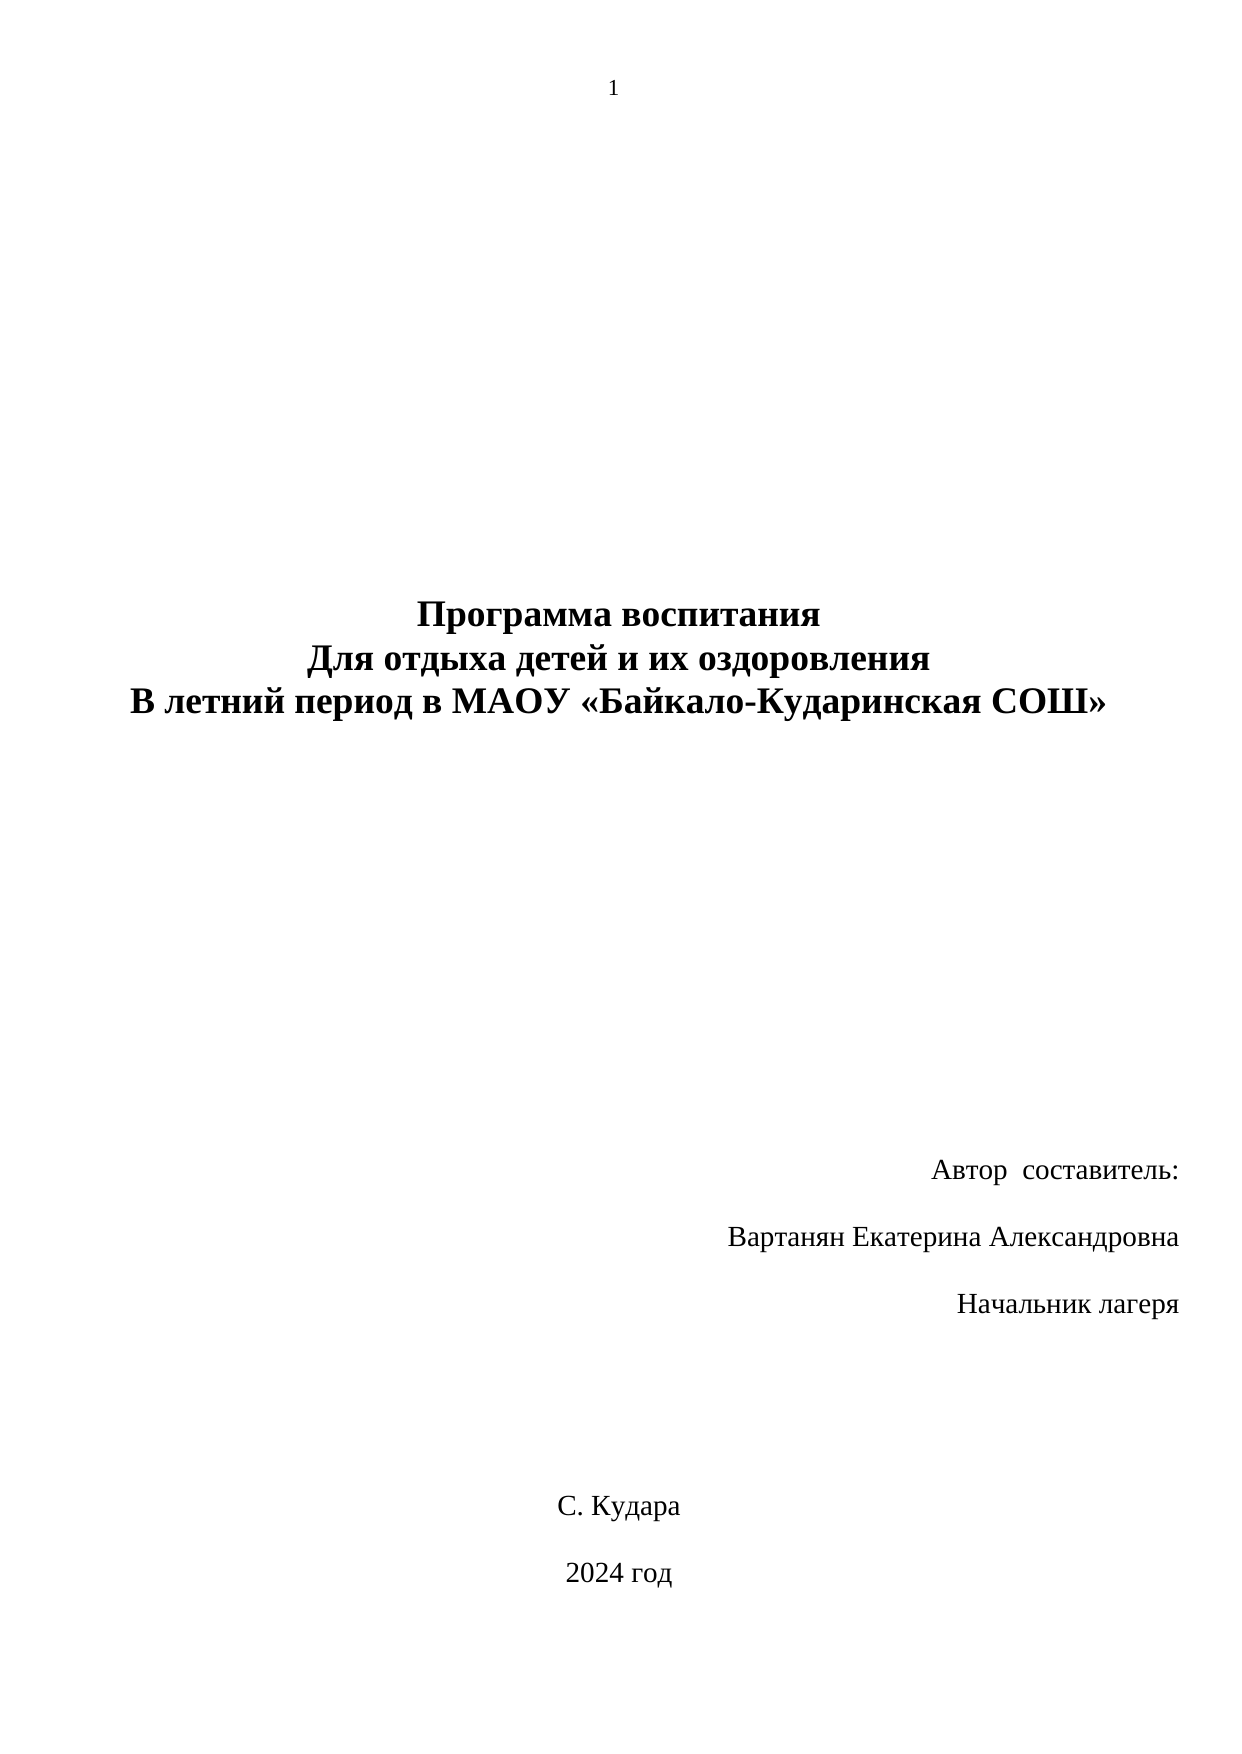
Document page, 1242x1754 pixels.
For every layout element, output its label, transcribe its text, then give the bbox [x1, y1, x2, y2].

text В летний период в МАОУ «Байкало-Кударинская СОШ» [58, 678, 1179, 721]
text Вартанян Екатерина Александровна [58, 1219, 1179, 1253]
text С. Кудара [58, 1488, 1179, 1521]
text Начальник лагеря [58, 1287, 1179, 1320]
text Для отдыха детей и их оздоровления [58, 635, 1179, 678]
text Автор составитель: [58, 1152, 1179, 1186]
text 2024 год [58, 1555, 1179, 1588]
text Программа воспитания [58, 592, 1179, 635]
